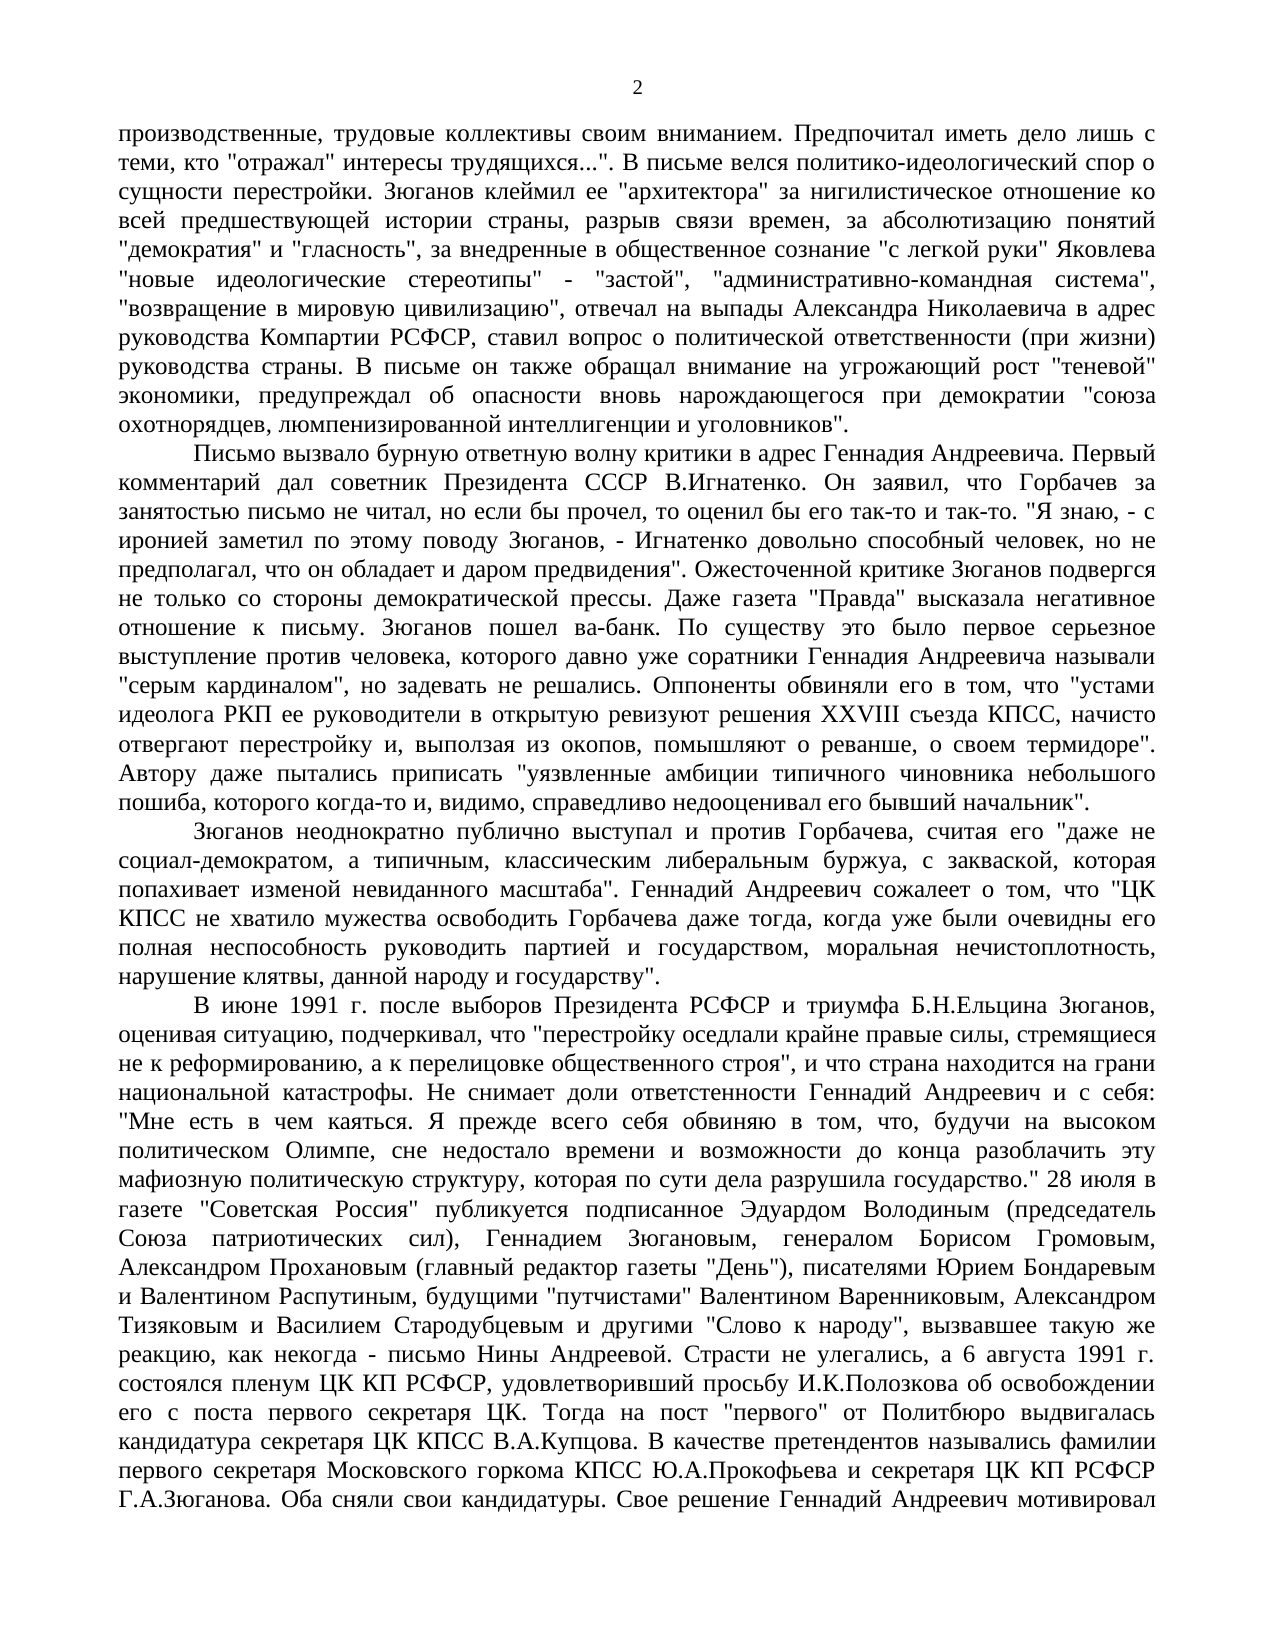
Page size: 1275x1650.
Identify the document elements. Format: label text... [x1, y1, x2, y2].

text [118, 990, 1157, 1513]
text Письмо вызвало бурную ответную волну критики в адрес Геннадия Андреевича. Первый комментарий дал советник Президента СССР В.Игнатенко. Он заявил, что Горбачев за занятостью письмо не читал, но если бы прочел, то оценил бы его так-то и так-то. "Я знаю, - с иронией заметил по этому поводу Зюганов, - Игнатенко довольно способный человек, но не предполагал, что он обладает и даром предвидения". Ожесточенной критике Зюганов подвергся не только со стороны демократической прессы. Даже газета "Правда" высказала негативное отношение к письму. Зюганов пошел ва-банк. По существу это было первое серьезное выступление против человека, которого давно уже соратники Геннадия Андреевича называли "серым кардиналом", но задевать не решались. Оппоненты обвиняли его в том, что "устами идеолога РКП ее руководители в открытую ревизуют решения XXVIII съезда КПСС, начисто отвергают перестройку и, выползая из окопов, помышляют о реванше, о своем термидоре". Автору даже пытались приписать "уязвленные амбиции типичного чиновника небольшого пошиба, которого когда-то и, видимо, справедливо недооценивал его бывший начальник". [118, 438, 1157, 816]
text Зюганов неоднократно публично выступал и против Горбачева, считая его "даже не социал-демократом, а типичным, классическим либеральным буржуа, с закваской, которая попахивает изменой невиданного масштаба". Геннадий Андреевич сожалеет о том, что "ЦК КПСС не хватило мужества освободить Горбачева даже тогда, когда уже были очевидны его полная неспособность руководить партией и государством, моральная нечистоплотность, нарушение клятвы, данной народу и государству". [118, 816, 1157, 990]
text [118, 118, 1157, 438]
